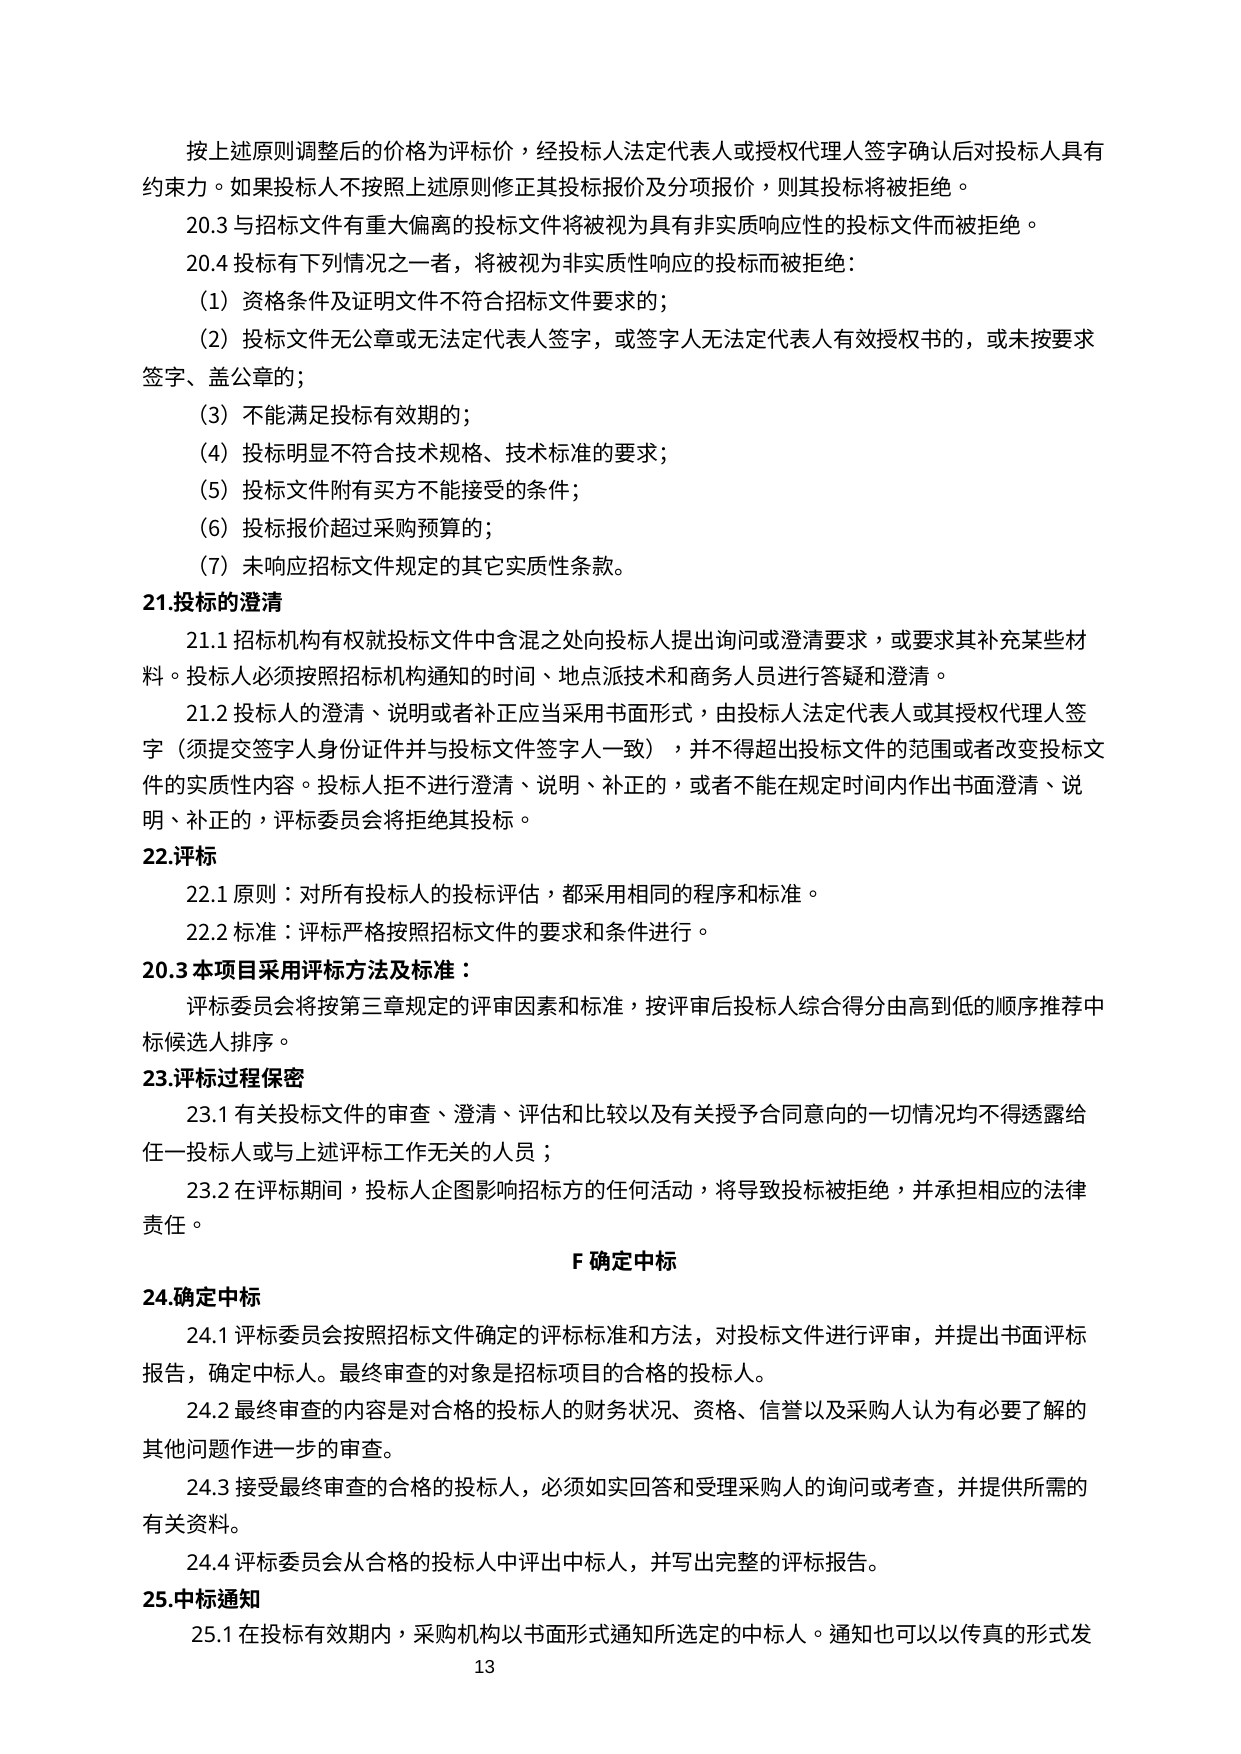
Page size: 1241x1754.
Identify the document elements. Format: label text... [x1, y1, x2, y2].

text 24.3 接受最终审查的合格的投标人，必须如实回答和受理采购人的询问或考查，并提供所需的有关资料。 [142, 1469, 1106, 1539]
text 24.1评标委员会按照招标文件确定的评标标准和方法，对投标文件进行评审，并提出书面评标报告，确定中标人。最终审查的对象是招标项目的合格的投标人。 [142, 1318, 1106, 1387]
text （4）投标明显不符合技术规格、技术标准的要求； [142, 436, 1106, 467]
subtitle 22.评标 [142, 841, 1106, 871]
text 21.2 投标人的澄清、说明或者补正应当采用书面形式，由投标人法定代表人或其授权代理人签字（须提交签字人身份证件并与投标文件签字人一致），并不得超出投标文件的范围或者改变投标文件的实质性内容。投标人拒不进行澄清、说明、补正的，或者不能在规定时间内作出书面澄清、说明、补正的，评标委员会将拒绝其投标。 [142, 696, 1106, 835]
text 评标委员会将按第三章规定的评审因素和标准，按评审后投标人综合得分由高到低的顺序推荐中标候选人排序。 [142, 991, 1106, 1057]
text 按上述原则调整后的价格为评标价，经投标人法定代表人或授权代理人签字确认后对投标人具有约束力。如果投标人不按照上述原则修正其投标报价及分项报价，则其投标将被拒绝。 [142, 136, 1106, 202]
text （2）投标文件无公章或无法定代表人签字，或签字人无法定代表人有效授权书的，或未按要求签字、盖公章的； [142, 322, 1106, 391]
text （5）投标文件附有买方不能接受的条件； [142, 473, 1106, 505]
text （1）资格条件及证明文件不符合招标文件要求的； [142, 284, 1106, 316]
text （7）未响应招标文件规定的其它实质性条款。 [142, 549, 1106, 581]
text 22.1 原则：对所有投标人的投标评估，都采用相同的程序和标准。 [142, 877, 1106, 909]
text （6）投标报价超过采购预算的； [142, 511, 1106, 543]
text 22.2标准：评标严格按照招标文件的要求和条件进行。 [142, 915, 1106, 947]
text 20.3本项目采用评标方法及标准： [142, 953, 1106, 985]
text F 确定中标 [142, 1246, 1106, 1276]
text 23.2在评标期间，投标人企图影响招标方的任何活动，将导致投标被拒绝，并承担相应的法律责任。 [142, 1173, 1106, 1240]
subtitle 25.中标通知 [142, 1583, 1106, 1613]
text （3）不能满足投标有效期的； [142, 398, 1106, 429]
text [142, 1619, 1106, 1649]
text 21.1 招标机构有权就投标文件中含混之处向投标人提出询问或澄清要求，或要求其补充某些材料。投标人必须按照招标机构通知的时间、地点派技术和商务人员进行答疑和澄清。 [142, 623, 1106, 690]
text 24.2最终审查的内容是对合格的投标人的财务状况、资格、信誉以及采购人认为有必要了解的其他问题作进一步的审查。 [142, 1393, 1106, 1463]
text 23.1有关投标文件的审查、澄清、评估和比较以及有关授予合同意向的一切情况均不得透露给任一投标人或与上述评标工作无关的人员； [142, 1098, 1106, 1166]
subtitle 23.评标过程保密 [142, 1063, 1106, 1093]
text 24.4评标委员会从合格的投标人中评出中标人，并写出完整的评标报告。 [142, 1545, 1106, 1577]
subtitle 24.确定中标 [142, 1282, 1106, 1312]
text 20.4 投标有下列情况之一者，将被视为非实质性响应的投标而被拒绝： [142, 246, 1106, 278]
text 20.3 与招标文件有重大偏离的投标文件将被视为具有非实质响应性的投标文件而被拒绝。 [142, 208, 1106, 239]
subtitle 21.投标的澄清 [142, 587, 1106, 617]
